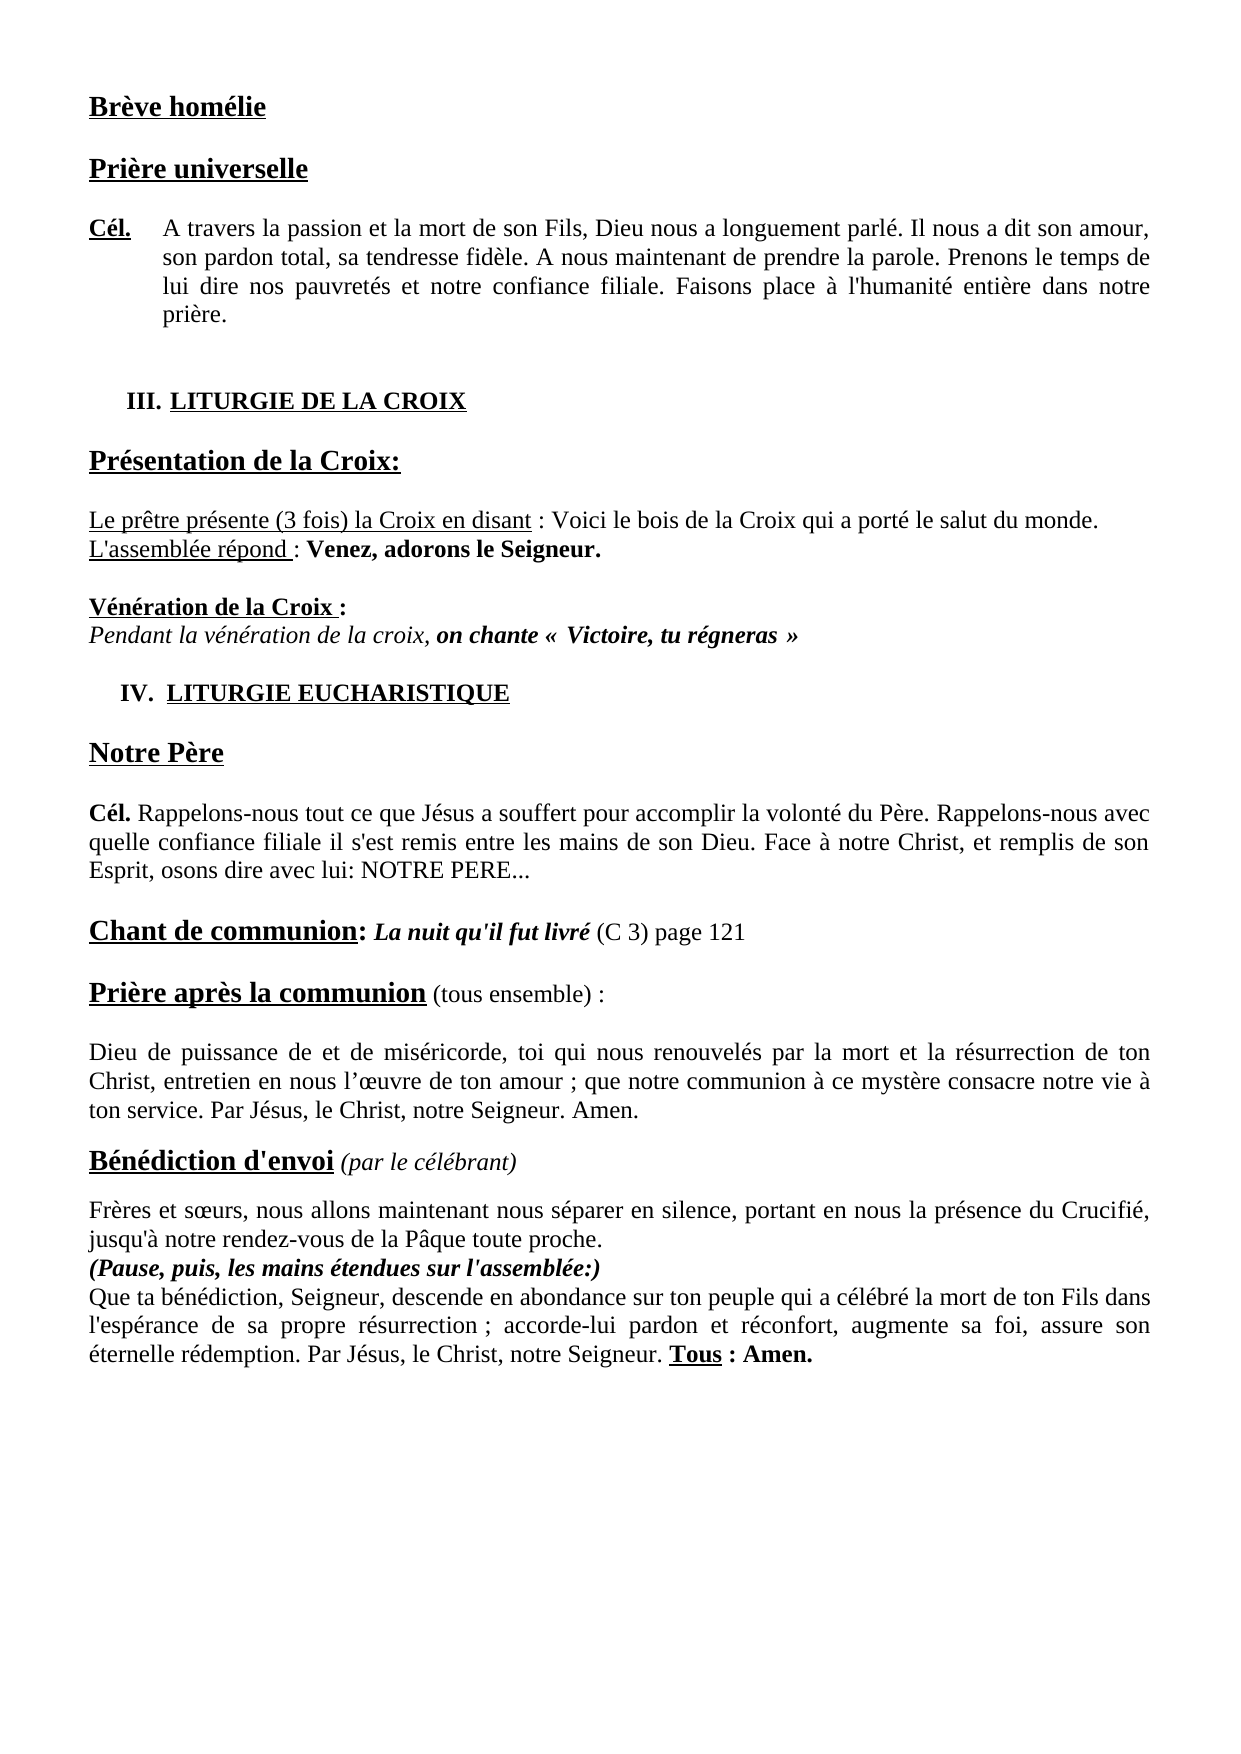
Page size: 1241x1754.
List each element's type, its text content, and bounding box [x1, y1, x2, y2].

subtitle Prière universelle [89, 151, 1152, 184]
text Vénération de la Croix : [89, 592, 1152, 621]
text Pendant la vénération de la croix, on chante « Victoire, tu régneras » [89, 621, 1152, 649]
text Que ta bénédiction, Seigneur, descende en abondance sur ton peuple qui a célébré la mort de ton Fils dans l'espérance de sa propre résurrection ; accorde-lui pardon et réconfort, augmente sa foi, assure son éternelle rédemption. Par Jésus, le Christ, notre Seigneur. Tous : Amen. [89, 1282, 1152, 1368]
list LITURGIE DE LA CROIX [126, 386, 1152, 414]
text Cél. Rappelons-nous tout ce que Jésus a souffert pour accomplir la volonté du Père. Rappelons-nous avec quelle confiance filiale il s'est remis entre les mains de son Dieu. Face à notre Christ, et remplis de son Esprit, osons dire avec lui: NOTRE PERE... [89, 798, 1152, 884]
text IV. LITURGIE EUCHARISTIQUE [89, 678, 1152, 707]
text (Pause, puis, les mains étendues sur l'assemblée:) [89, 1253, 1152, 1282]
subtitle Notre Père [89, 736, 1152, 769]
subtitle Brève homélie [89, 89, 1152, 122]
text Le prêtre présente (3 fois) la Croix en disant : Voici le bois de la Croix qui a porté le salut du monde. [89, 506, 1152, 534]
text Bénédiction d'envoi (par le célébrant) [89, 1143, 1152, 1176]
text Chant de communion: La nuit qu'il fut livré (C 3) page 121 [89, 913, 1152, 946]
text Frères et sœurs, nous allons maintenant nous séparer en silence, portant en nous la présence du Crucifié, jusqu'à notre rendez-vous de la Pâque toute proche. [89, 1196, 1152, 1253]
text L'assemblée répond : Venez, adorons le Seigneur. [89, 534, 1152, 563]
text Dieu de puissance de et de miséricorde, toi qui nous renouvelés par la mort et la résurrection de ton Christ, entretien en nous l’œuvre de ton amour ; que notre communion à ce mystère consacre notre vie à ton service. Par Jésus, le Christ, notre Seigneur. Amen. [89, 1037, 1152, 1124]
text Cél. A travers la passion et la mort de son Fils, Dieu nous a longuement parlé. Il nous a dit son amour, son pardon total, sa tendresse fidèle. A nous maintenant de prendre la parole. Prenons le temps de lui dire nos pauvretés et notre confiance filiale. Faisons place à l'humanité entière dans notre prière. [89, 213, 1152, 328]
subtitle Présentation de la Croix: [89, 443, 1152, 477]
text Prière après la communion (tous ensemble) : [89, 975, 1152, 1009]
